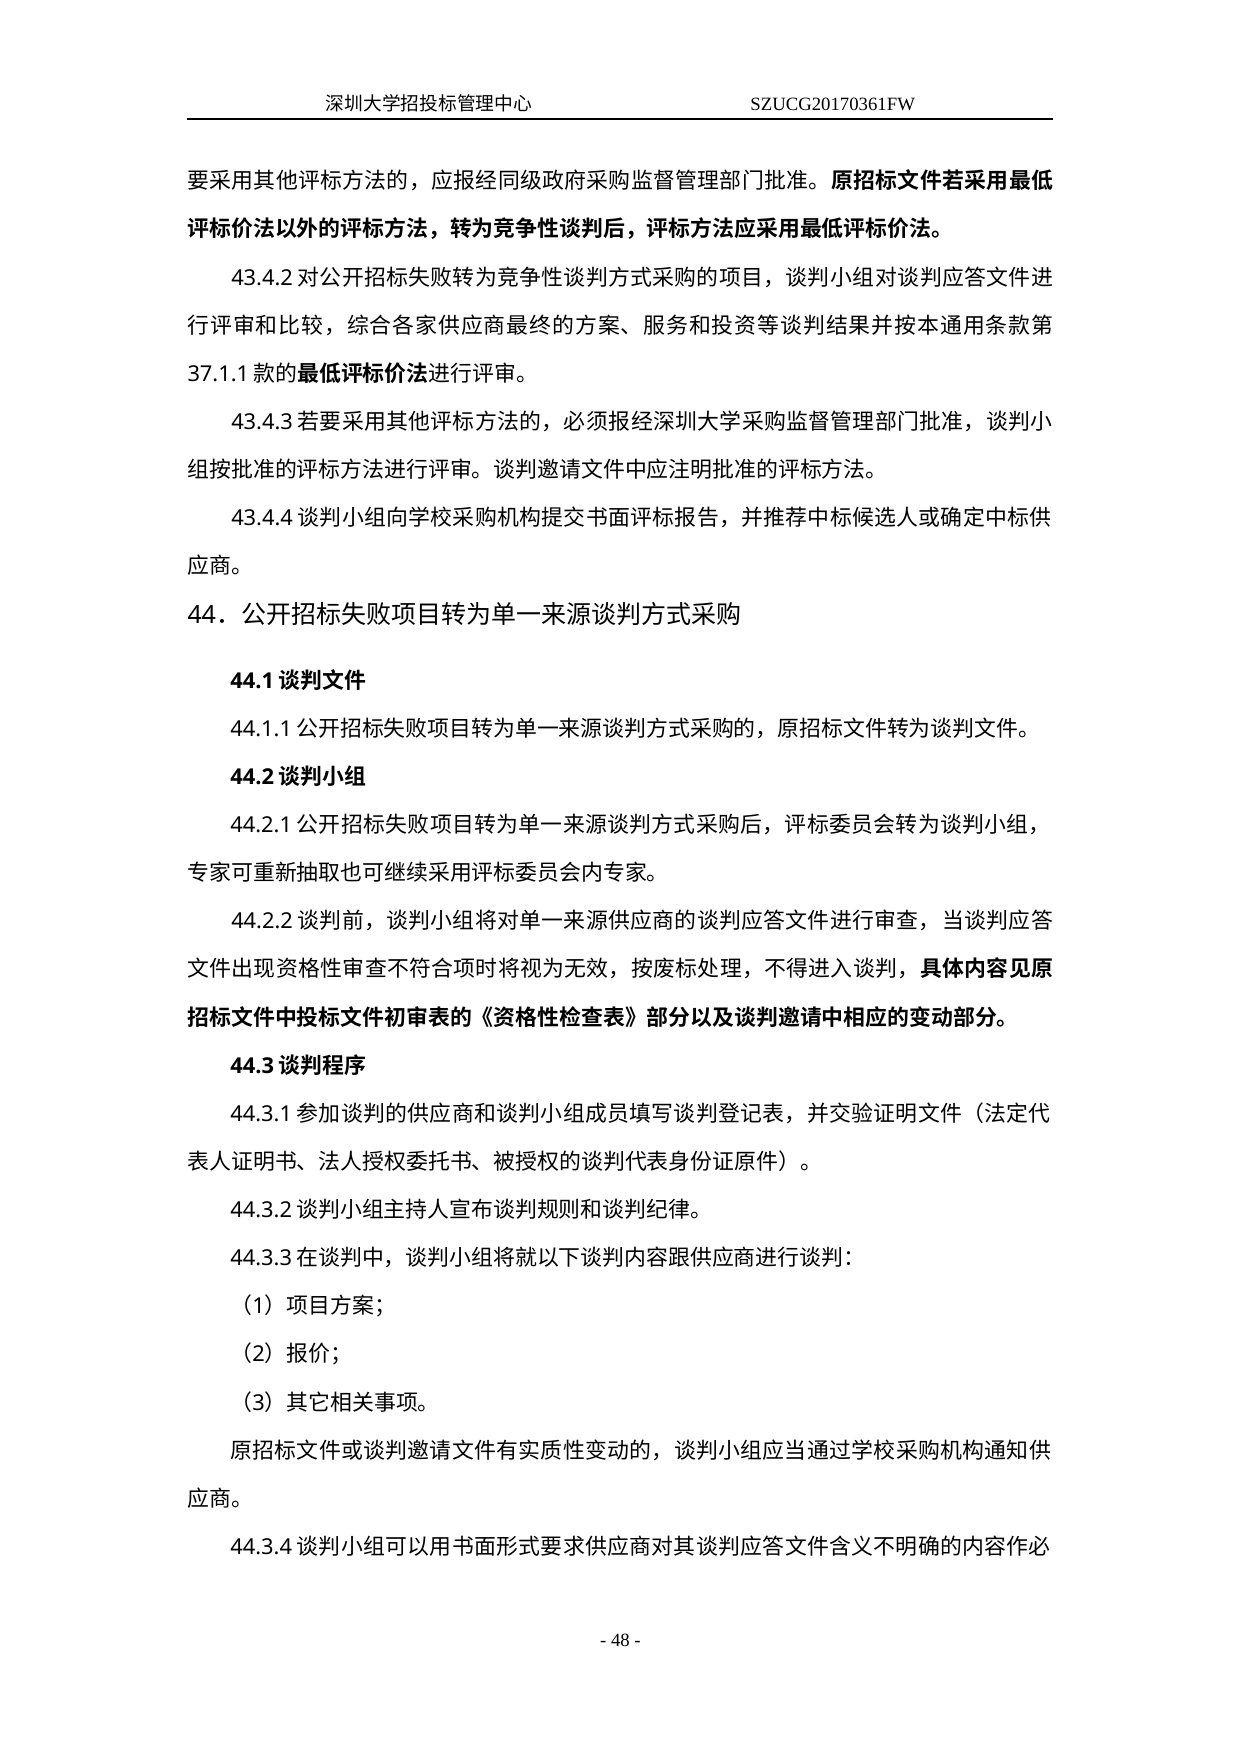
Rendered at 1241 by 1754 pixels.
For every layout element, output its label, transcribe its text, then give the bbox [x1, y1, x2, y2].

text 44.1谈判文件 [187, 654, 1053, 703]
text 44.3.1参加谈判的供应商和谈判小组成员填写谈判登记表，并交验证明文件（法定代表人证明书、法人授权委托书、被授权的谈判代表身份证原件）。 [187, 1088, 1053, 1184]
text 44.3谈判程序 [187, 1039, 1053, 1088]
text 44．公开招标失败项目转为单一来源谈判方式采购 [187, 588, 1053, 636]
text 44.3.3在谈判中，谈判小组将就以下谈判内容跟供应商进行谈判： [187, 1232, 1053, 1280]
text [187, 155, 1053, 251]
text 原招标文件或谈判邀请文件有实质性变动的，谈判小组应当通过学校采购机构通知供应商。 [187, 1424, 1053, 1521]
text 43.4.3若要采用其他评标方法的，必须报经深圳大学采购监督管理部门批准，谈判小组按批准的评标方法进行评审。谈判邀请文件中应注明批准的评标方法。 [187, 396, 1053, 492]
text 44.2.1公开招标失败项目转为单一来源谈判方式采购后，评标委员会转为谈判小组，专家可重新抽取也可继续采用评标委员会内专家。 [187, 799, 1053, 895]
text 44.2谈判小组 [187, 751, 1053, 799]
text 44.2.2谈判前，谈判小组将对单一来源供应商的谈判应答文件进行审查，当谈判应答文件出现资格性审查不符合项时将视为无效，按废标处理，不得进入谈判，具体内容见原招标文件中投标文件初审表的《资格性检查表》部分以及谈判邀请中相应的变动部分。 [187, 895, 1053, 1039]
text 43.4.4谈判小组向学校采购机构提交书面评标报告，并推荐中标候选人或确定中标供应商。 [187, 492, 1053, 588]
text （1）项目方案； [187, 1280, 1053, 1328]
text 44.1.1公开招标失败项目转为单一来源谈判方式采购的，原招标文件转为谈判文件。 [187, 703, 1053, 751]
text 43.4.2对公开招标失败转为竞争性谈判方式采购的项目，谈判小组对谈判应答文件进行评审和比较，综合各家供应商最终的方案、服务和投资等谈判结果并按本通用条款第37.1.1款的最低评标价法进行评审。 [187, 251, 1053, 396]
text 44.3.2谈判小组主持人宣布谈判规则和谈判纪律。 [187, 1184, 1053, 1232]
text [187, 1521, 1053, 1569]
text （3）其它相关事项。 [187, 1376, 1053, 1424]
text （2）报价； [187, 1328, 1053, 1376]
